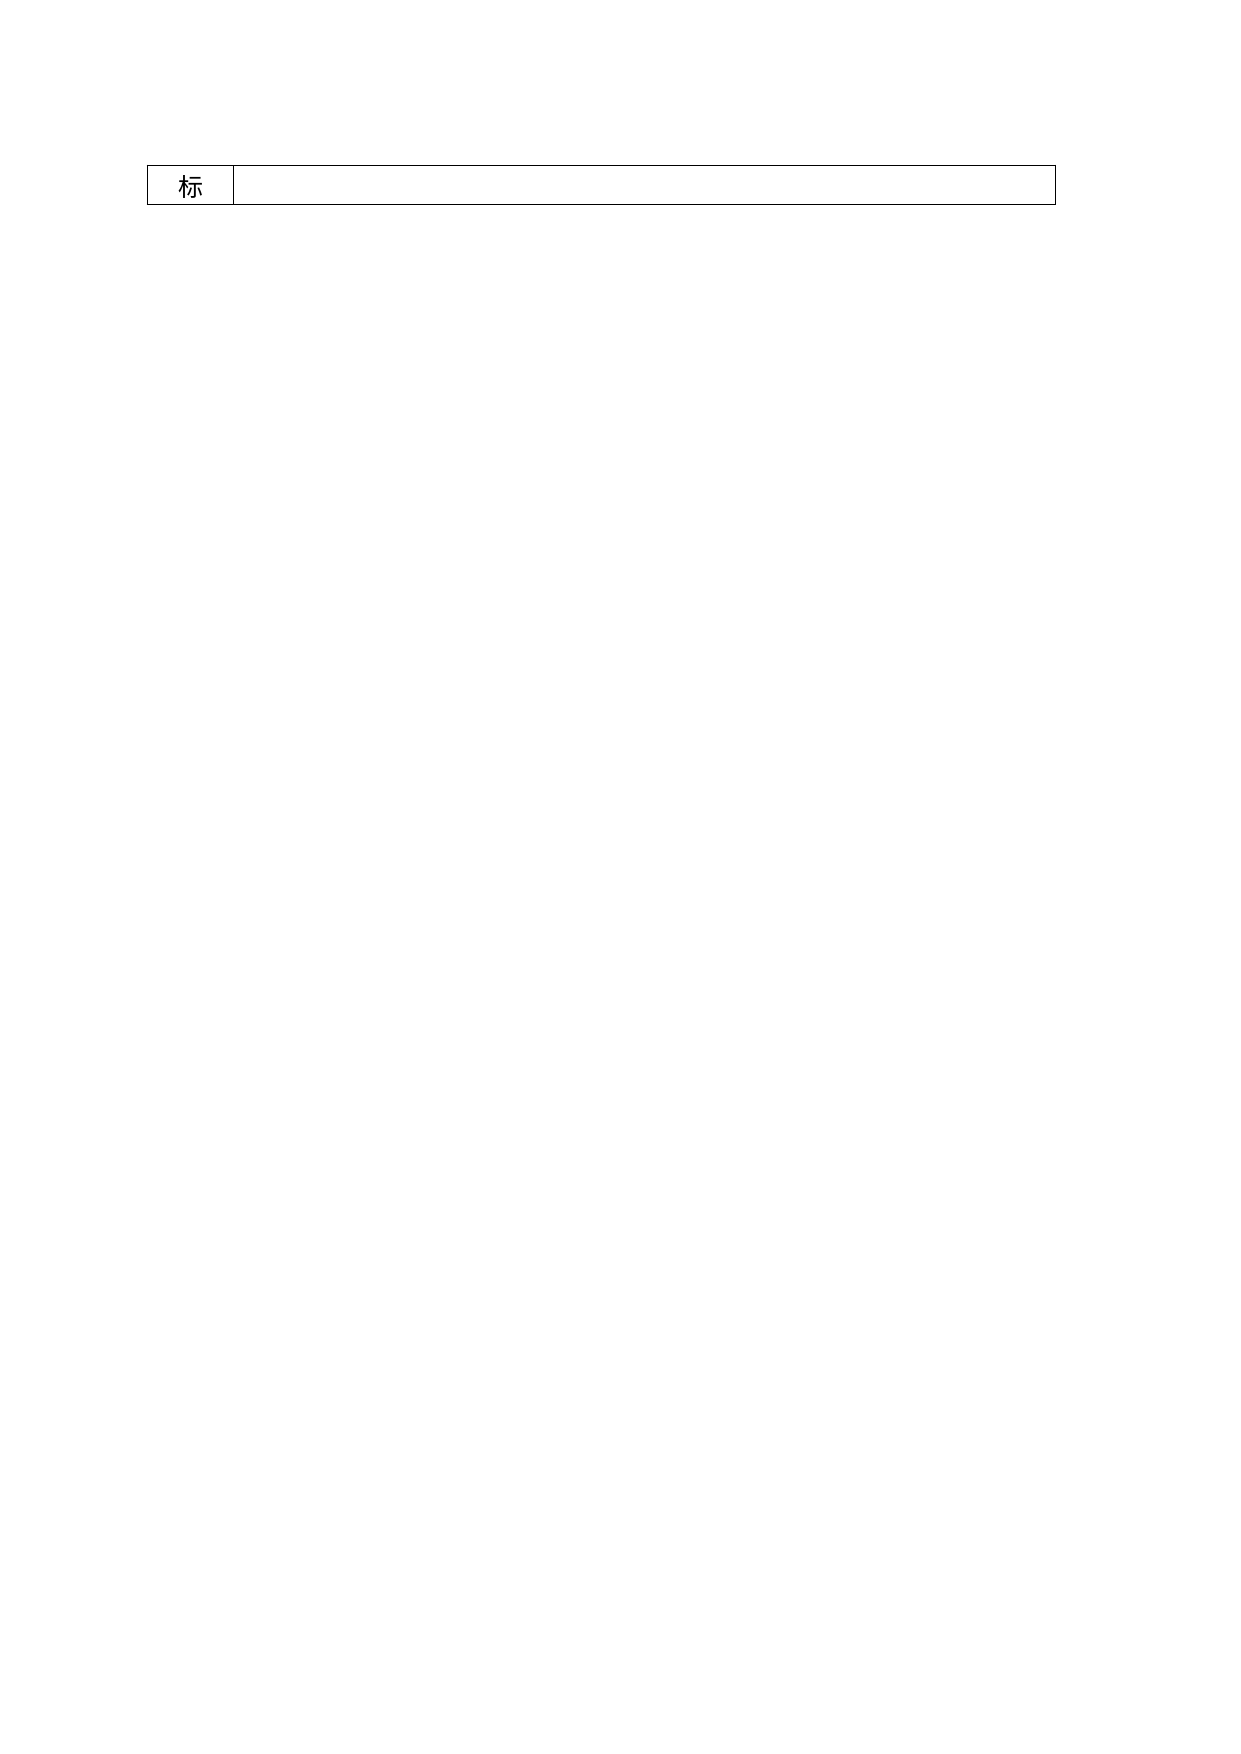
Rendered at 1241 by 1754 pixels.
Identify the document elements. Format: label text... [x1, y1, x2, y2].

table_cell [234, 166, 1055, 203]
table_cell 项目实施期目标 [148, 166, 233, 203]
